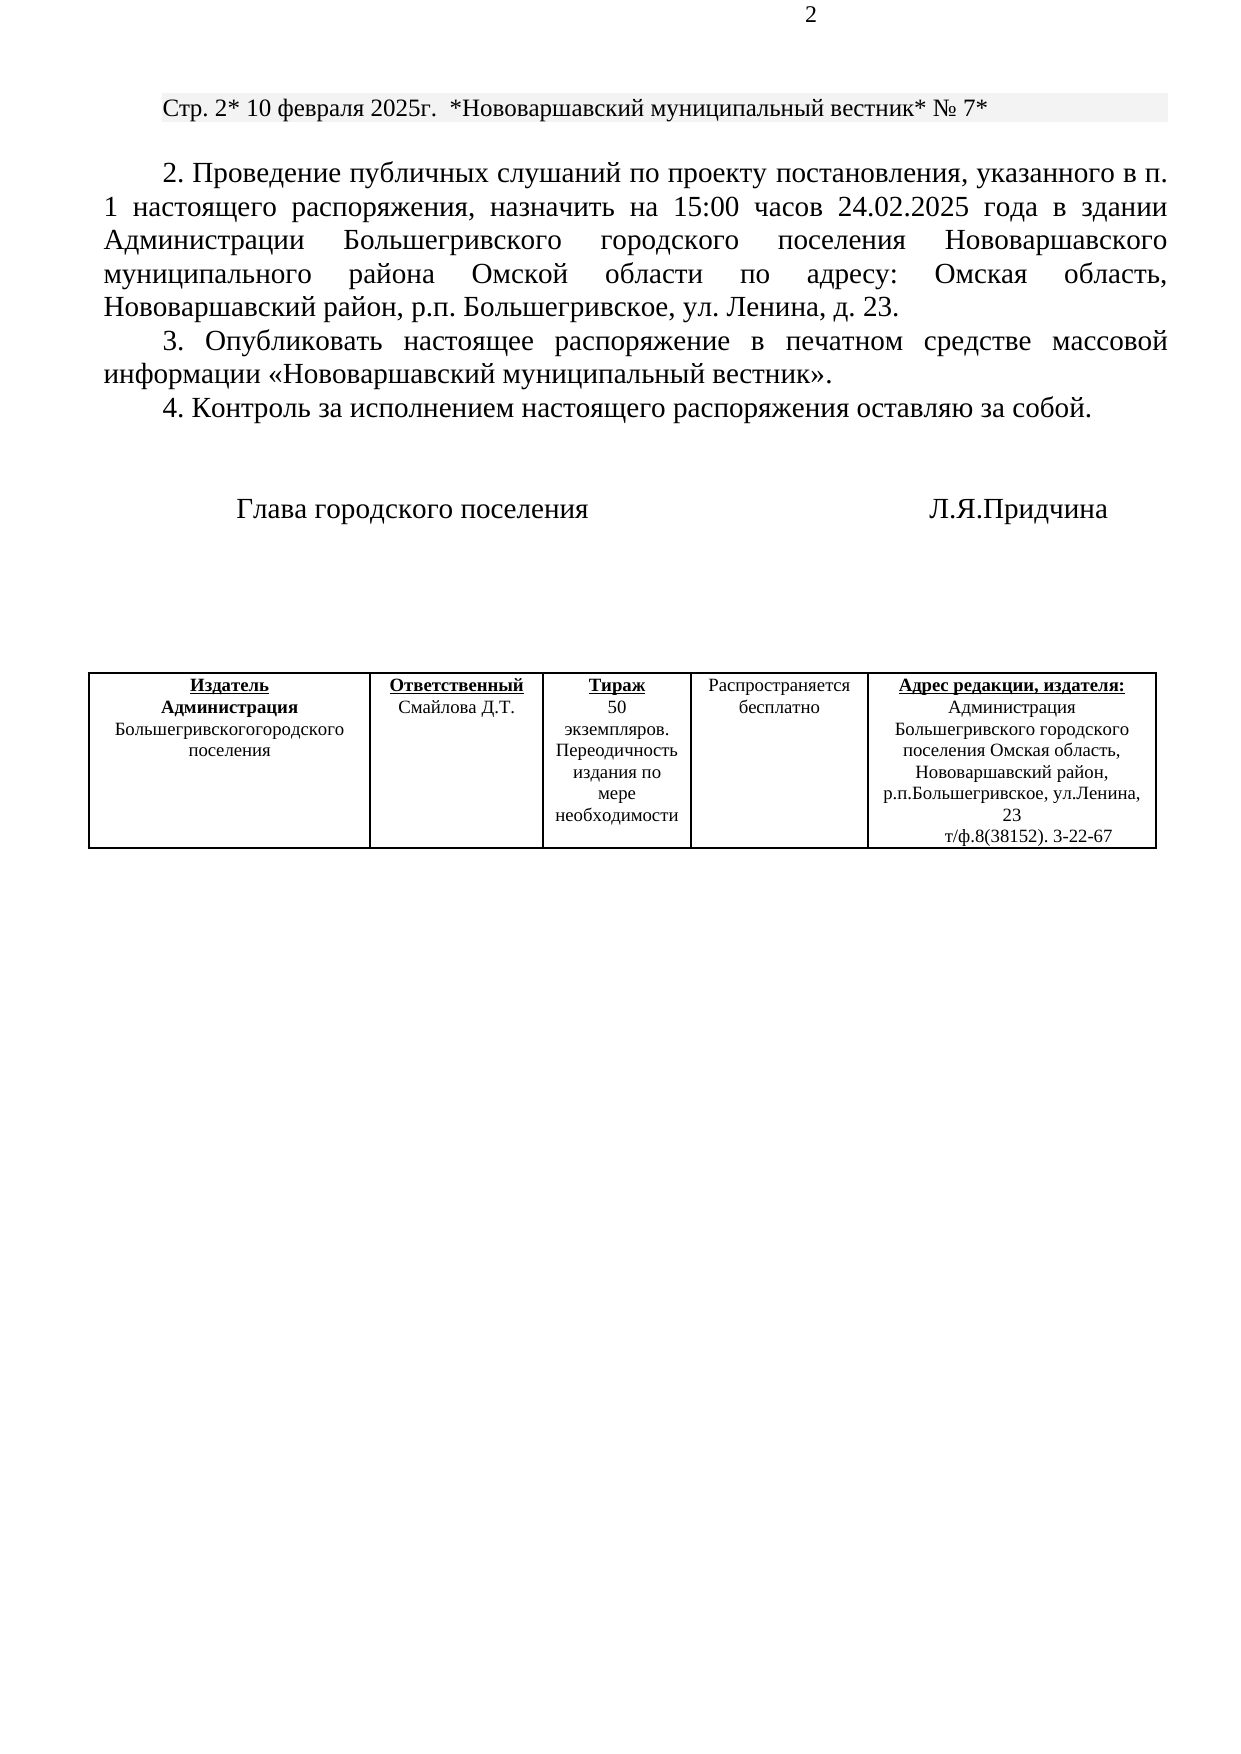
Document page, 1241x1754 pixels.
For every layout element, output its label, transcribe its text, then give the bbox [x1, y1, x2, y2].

text Стр. 2* 10 февраля 2025г. *Нововаршавский муниципальный вестник* № 7* [162, 93, 1168, 122]
text Глава городского поселения Л.Я.Придчина [162, 491, 1168, 524]
table_header Ответственный Смайлова Д.Т. [371, 674, 542, 847]
table_header Адрес редакции, издателя: Администрация Большегривского городского поселения Омская область, Нововаршавский район, р.п.Большегривское, ул.Ленина, 23 т/ф.8(38152). 3-22-67 [869, 674, 1155, 847]
table_header Тираж 50 экземпляров. Переодичность издания по мере необходимости [544, 674, 690, 847]
table_header Издатель Администрация Большегривскогогородского поселения [90, 674, 369, 847]
text 2. Проведение публичных слушаний по проекту постановления, указанного в п. 1 настоящего распоряжения, назначить на 15:00 часов 24.02.2025 года в здании Администрации Большегривского городского поселения Нововаршавского муниципального района Омской области по адресу: Омская область, Нововаршавский район, р.п. Большегривское, ул. Ленина, д. 23. [103, 155, 1168, 323]
text 3. Опубликовать настоящее распоряжение в печатном средстве массовой информации «Нововаршавский муниципальный вестник». [103, 323, 1168, 390]
table_header Распространяется бесплатно [692, 674, 867, 847]
text 4. Контроль за исполнением настоящего распоряжения оставляю за собой. [103, 390, 1168, 424]
